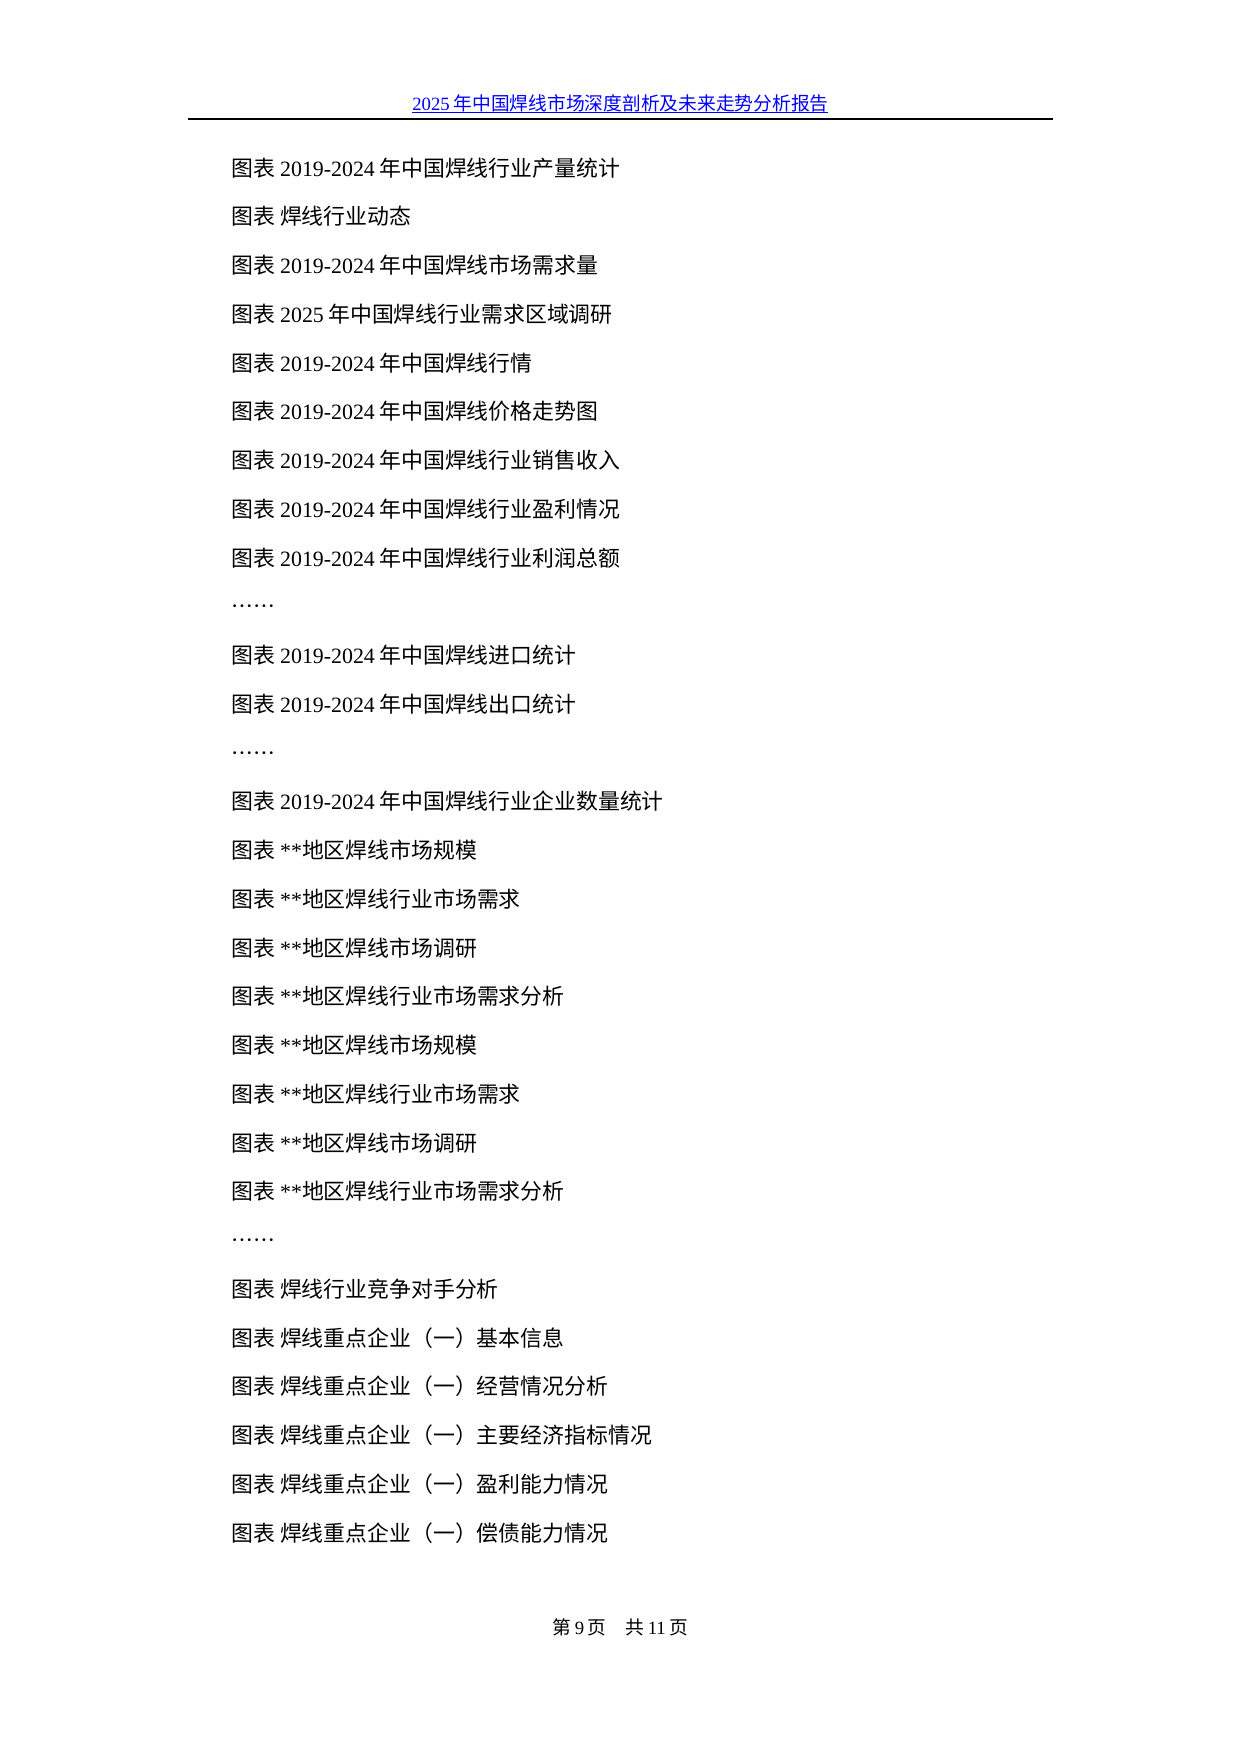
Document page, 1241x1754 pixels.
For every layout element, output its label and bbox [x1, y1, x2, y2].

text [187, 150, 1053, 1548]
